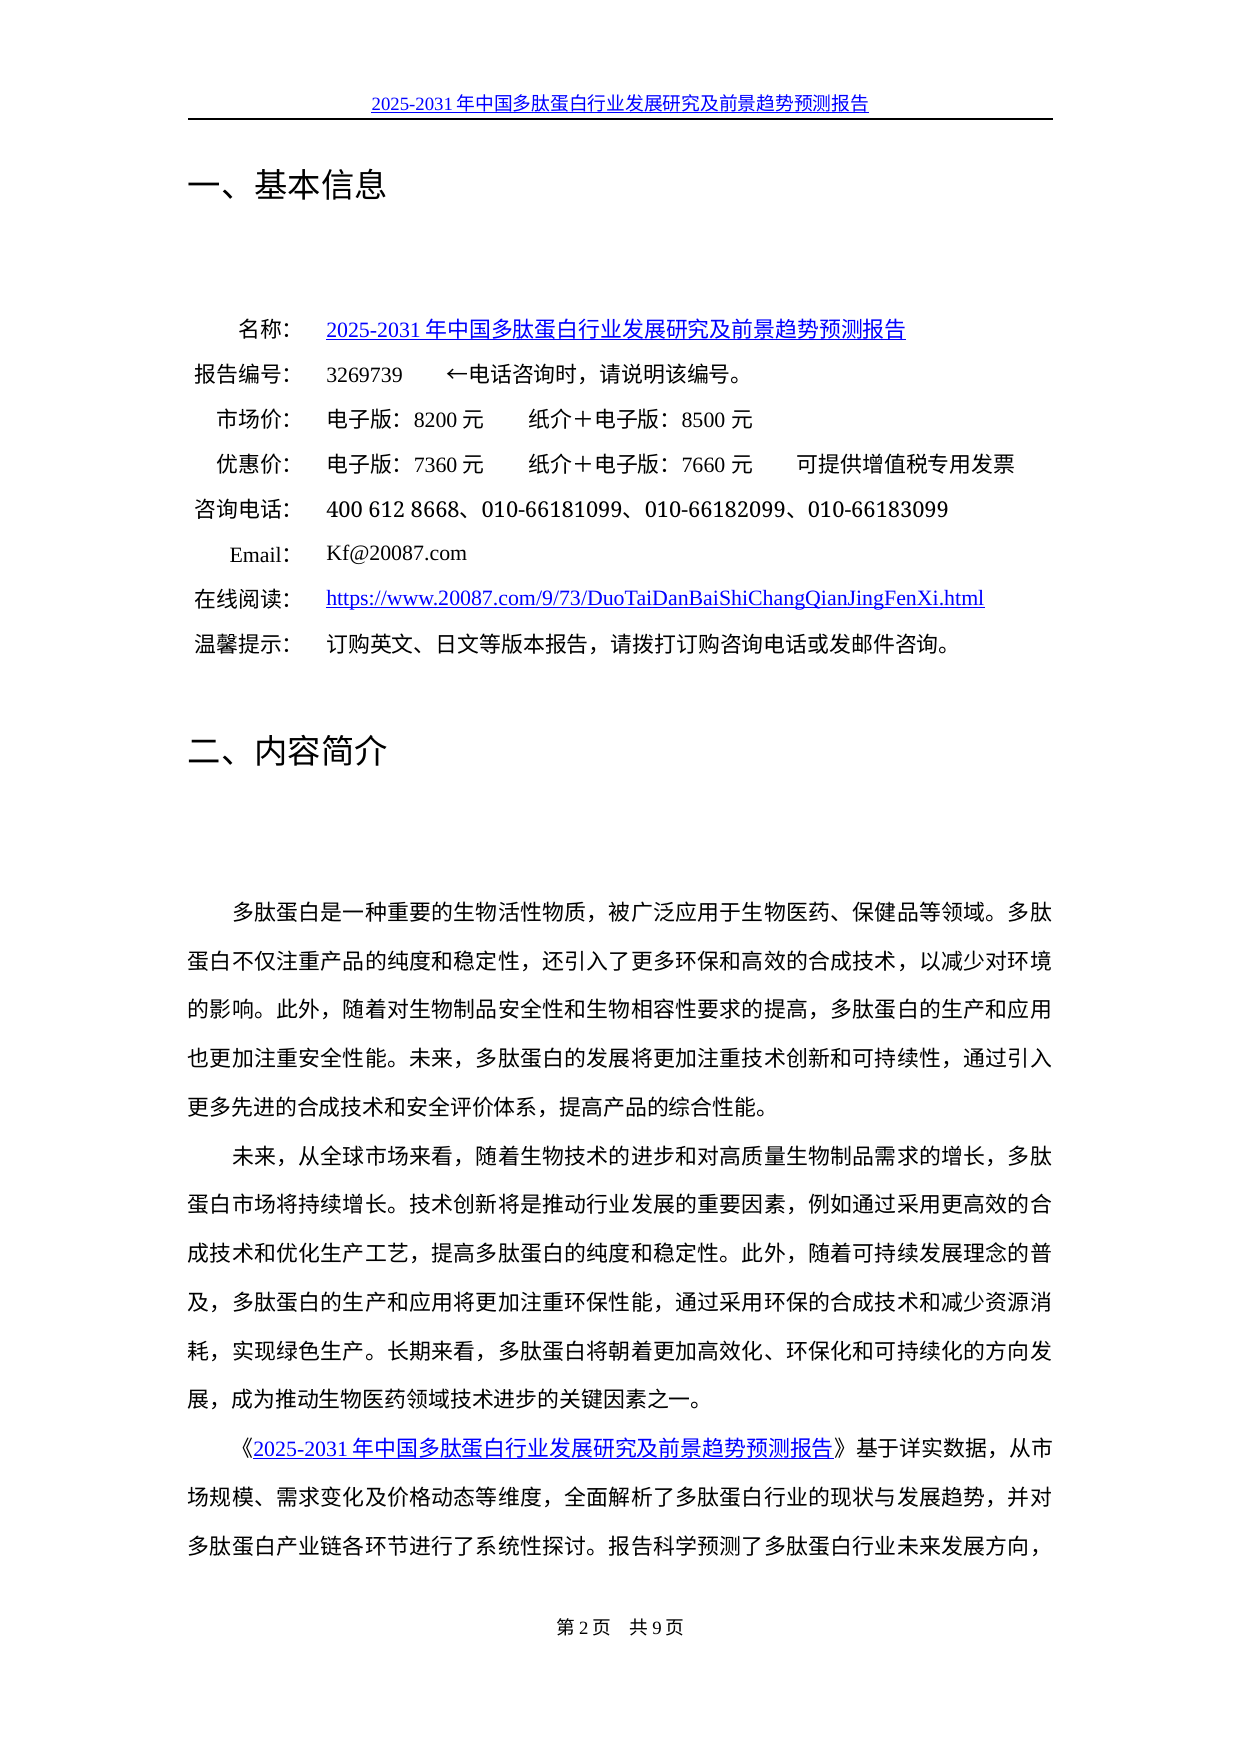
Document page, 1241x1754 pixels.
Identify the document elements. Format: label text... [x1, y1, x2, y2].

table_header 名称： [167, 312, 315, 357]
table_header 2025-2031年中国多肽蛋白行业发展研究及前景趋势预测报告 [315, 312, 1073, 357]
table_cell 温馨提示： [167, 627, 315, 672]
table_cell 报告编号： [167, 357, 315, 402]
table_cell Email： [167, 537, 315, 582]
table_cell 市场价： [167, 402, 315, 447]
title 二、内容简介 [187, 717, 1053, 782]
table_cell 电子版：7360 元 纸介＋电子版：7660 元 可提供增值税专用发票 [315, 447, 1073, 492]
table_cell 在线阅读： [167, 582, 315, 627]
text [187, 894, 1053, 1561]
title 一、基本信息 [187, 150, 1053, 215]
table_cell 优惠价： [167, 447, 315, 492]
table_cell 3269739 ←电话咨询时，请说明该编号。 [315, 357, 1073, 402]
table_cell 订购英文、日文等版本报告，请拨打订购咨询电话或发邮件咨询。 [315, 627, 1073, 672]
table_cell 咨询电话： [167, 492, 315, 537]
table_cell Kf@20087.com [315, 537, 1073, 582]
table_cell 电子版：8200 元 纸介＋电子版：8500 元 [315, 402, 1073, 447]
table_cell 400 612 8668、010-66181099、010-66182099、010-66183099 [315, 492, 1073, 537]
table_cell [315, 582, 1073, 627]
